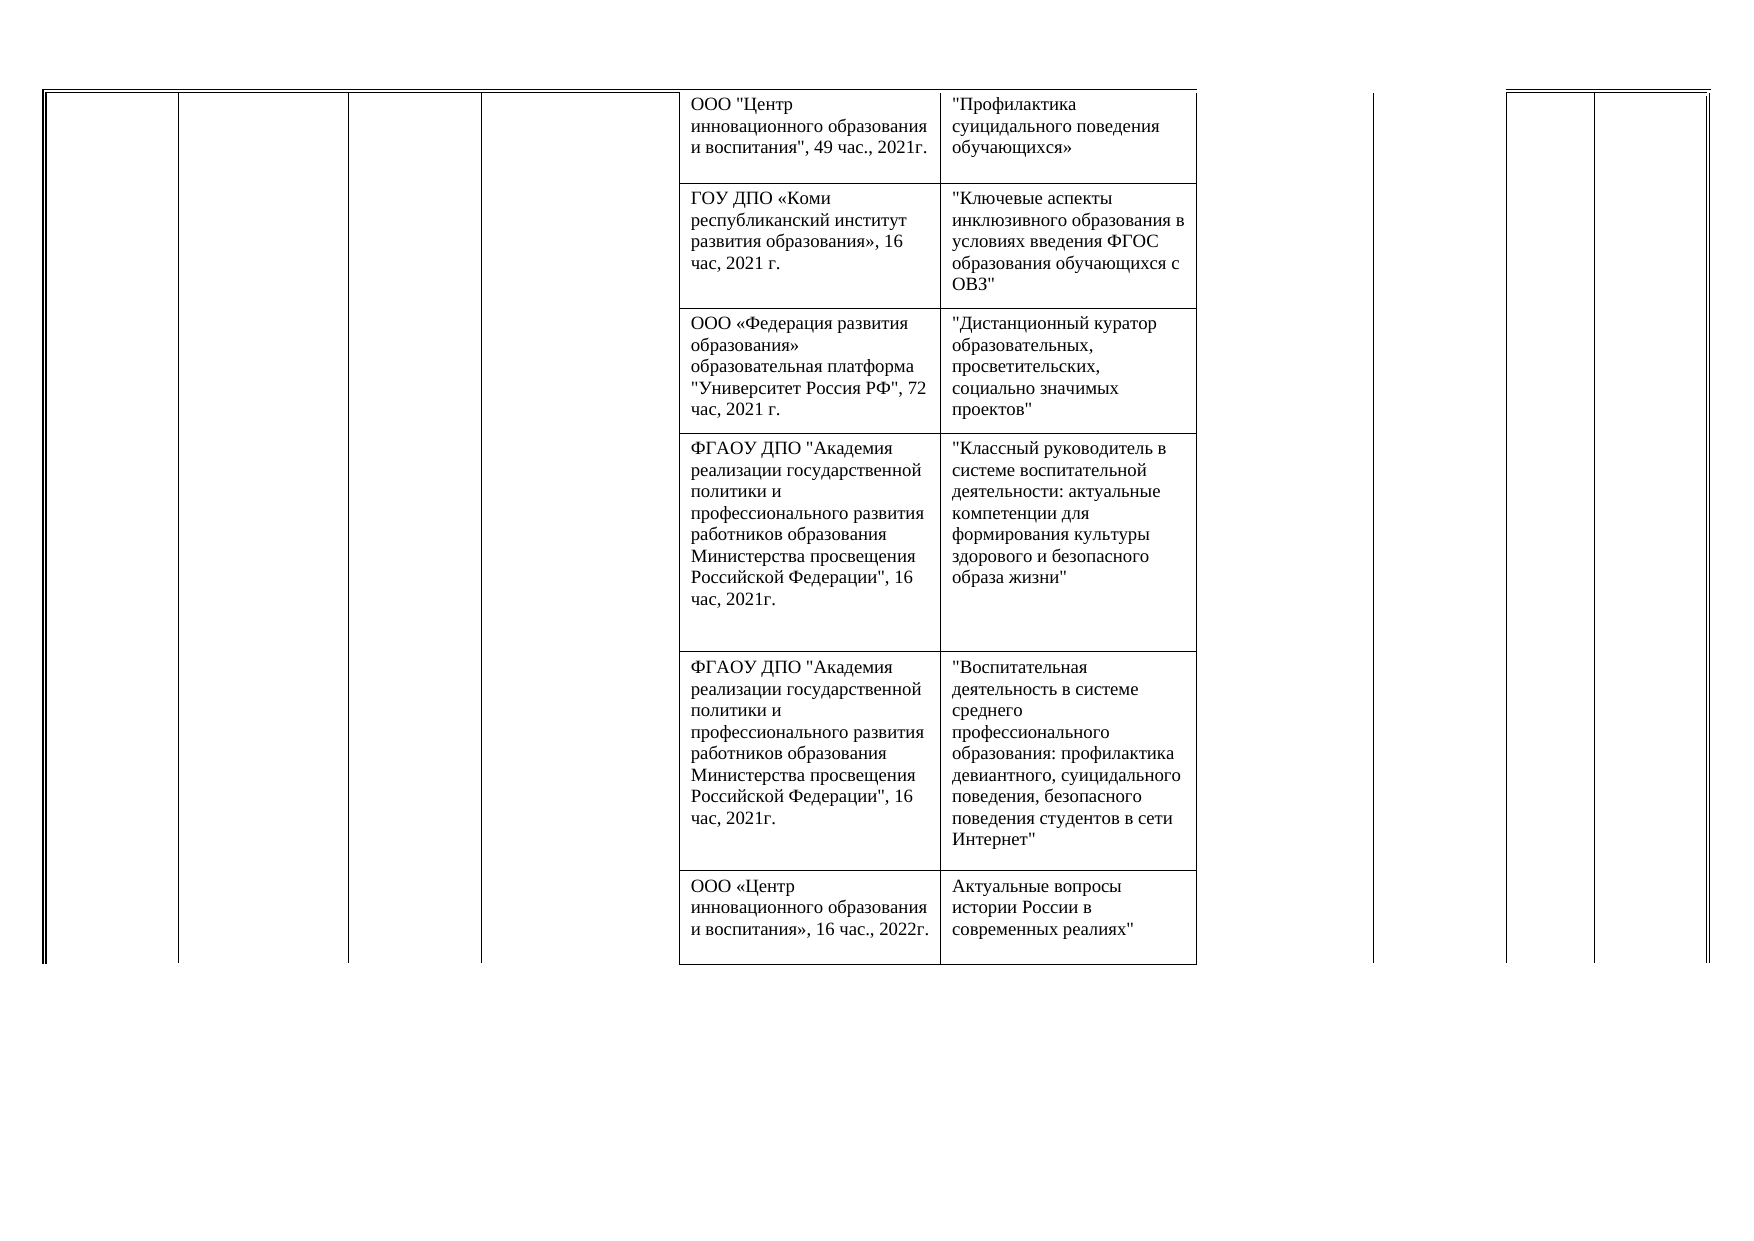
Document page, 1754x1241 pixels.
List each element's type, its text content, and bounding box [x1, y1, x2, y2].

table_cell "Классный руководитель в системе воспитательной деятельности: актуальные компетенции для формирования культуры здорового и безопасного образа жизни" [941, 434, 1196, 651]
table_cell ГОУ ДПО «Коми республиканский институт развития образования», 16 час, 2021 г. [680, 184, 940, 307]
table_cell ООО «Центр инновационного образования и воспитания», 16 час., 2022г. [680, 871, 940, 964]
table_cell "Воспитательная деятельность в системе среднего профессионального образования: профилактика девиантного, суицидального поведения, безопасного поведения студентов в сети Интернет" [941, 652, 1196, 870]
table_cell ООО «Федерация развития образования» образовательная платформа "Университет Россия РФ", 72 час, 2021 г. [680, 309, 940, 432]
table_cell ФГАОУ ДПО "Академия реализации государственной политики и профессионального развития работников образования Министерства просвещения Российской Федерации", 16 час, 2021г. [680, 652, 940, 870]
table_cell ФГАОУ ДПО "Академия реализации государственной политики и профессионального развития работников образования Министерства просвещения Российской Федерации", 16 час, 2021г. [680, 434, 940, 651]
table_cell "Профилактика суицидального поведения обучающихся» [941, 90, 1196, 182]
table_cell "Ключевые аспекты инклюзивного образования в условиях введения ФГОС образования обучающихся с ОВЗ" [941, 184, 1196, 307]
table_cell Актуальные вопросы истории России в современных реалиях" [941, 871, 1196, 964]
table_cell ООО "Центр инновационного образования и воспитания", 49 час., 2021г. [679, 90, 941, 182]
table_cell "Дистанционный куратор образовательных, просветительских, социально значимых проектов" [941, 309, 1196, 432]
